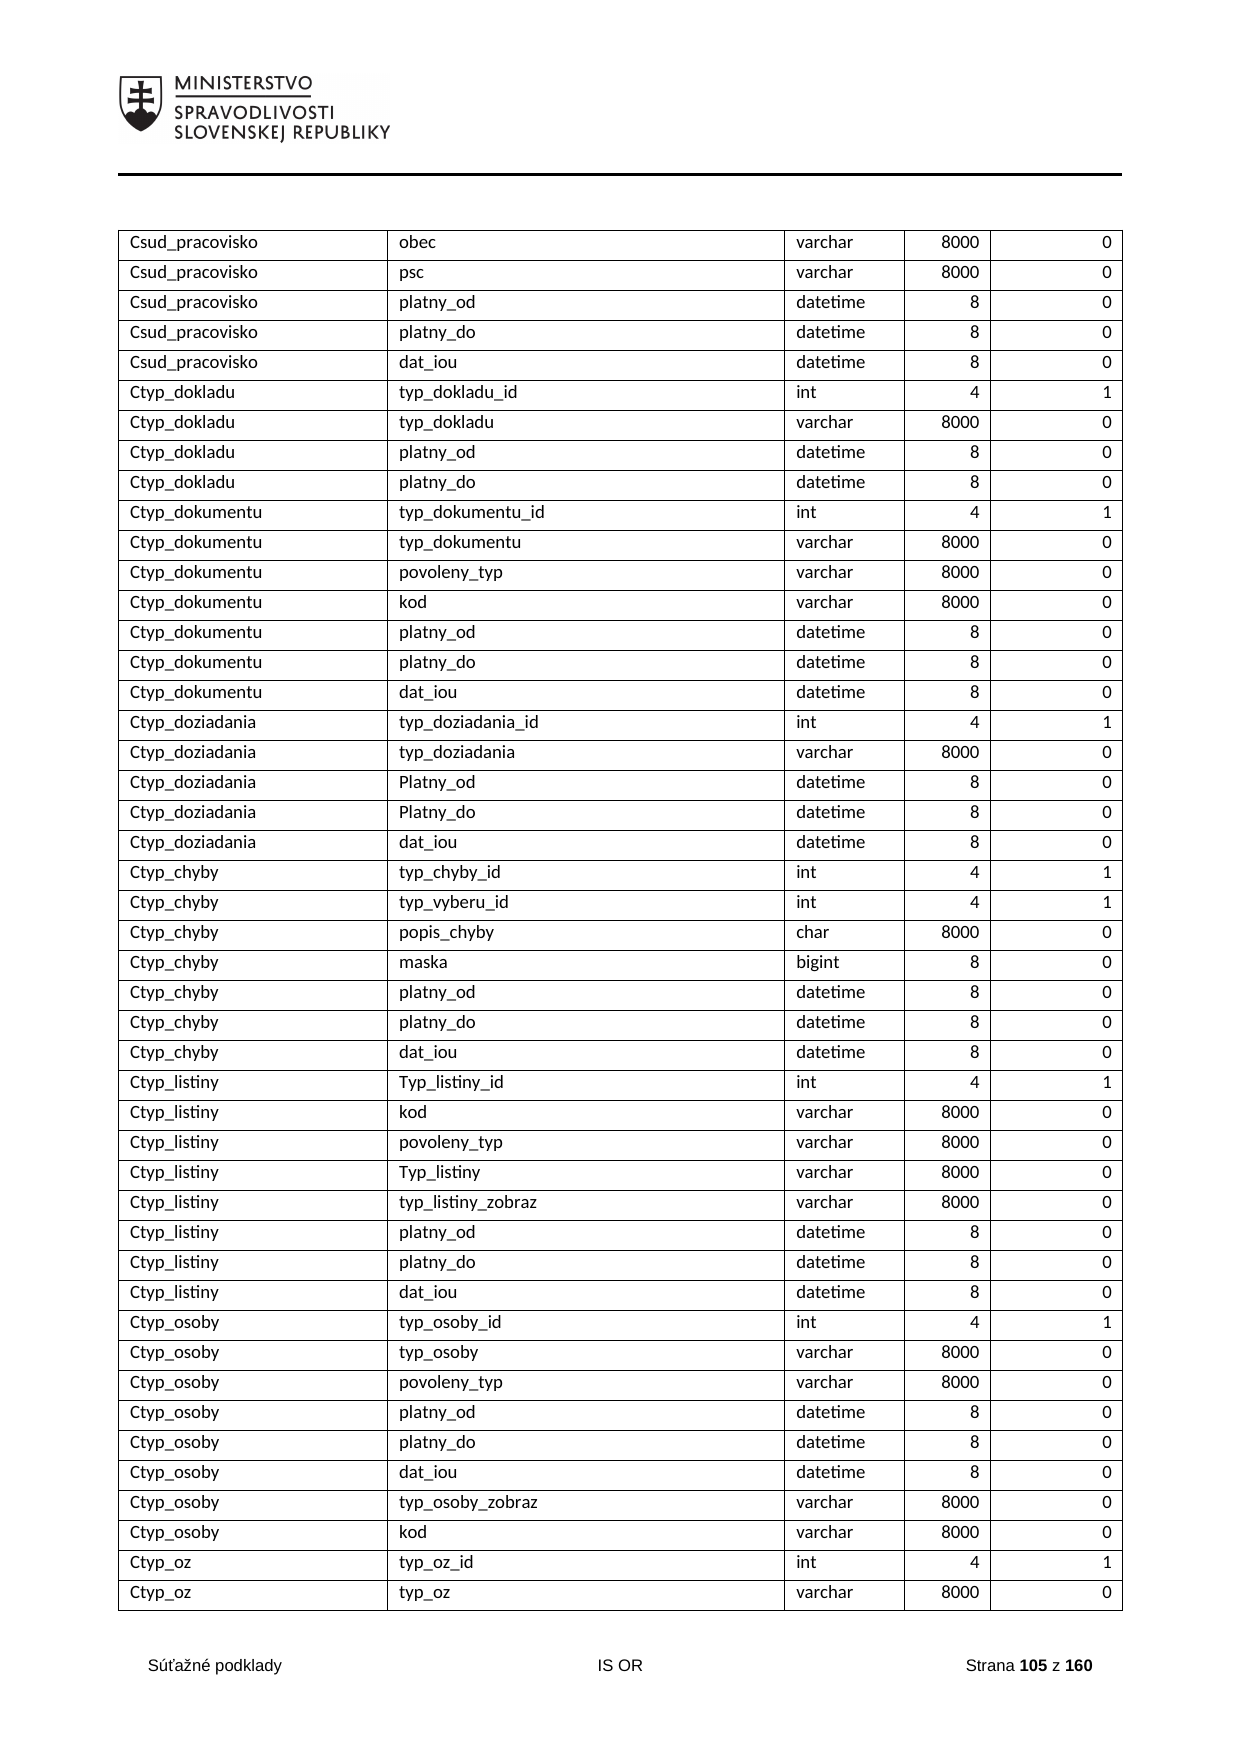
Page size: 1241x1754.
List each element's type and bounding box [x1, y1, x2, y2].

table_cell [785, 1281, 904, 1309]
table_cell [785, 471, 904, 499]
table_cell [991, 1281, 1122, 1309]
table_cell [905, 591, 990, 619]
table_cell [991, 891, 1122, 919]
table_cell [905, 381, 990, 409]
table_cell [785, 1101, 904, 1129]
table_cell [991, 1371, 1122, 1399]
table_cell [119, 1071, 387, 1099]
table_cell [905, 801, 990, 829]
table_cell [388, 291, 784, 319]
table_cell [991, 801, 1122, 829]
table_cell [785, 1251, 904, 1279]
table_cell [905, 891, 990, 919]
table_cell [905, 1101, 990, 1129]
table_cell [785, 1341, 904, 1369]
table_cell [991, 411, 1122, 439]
picture [118, 73, 390, 144]
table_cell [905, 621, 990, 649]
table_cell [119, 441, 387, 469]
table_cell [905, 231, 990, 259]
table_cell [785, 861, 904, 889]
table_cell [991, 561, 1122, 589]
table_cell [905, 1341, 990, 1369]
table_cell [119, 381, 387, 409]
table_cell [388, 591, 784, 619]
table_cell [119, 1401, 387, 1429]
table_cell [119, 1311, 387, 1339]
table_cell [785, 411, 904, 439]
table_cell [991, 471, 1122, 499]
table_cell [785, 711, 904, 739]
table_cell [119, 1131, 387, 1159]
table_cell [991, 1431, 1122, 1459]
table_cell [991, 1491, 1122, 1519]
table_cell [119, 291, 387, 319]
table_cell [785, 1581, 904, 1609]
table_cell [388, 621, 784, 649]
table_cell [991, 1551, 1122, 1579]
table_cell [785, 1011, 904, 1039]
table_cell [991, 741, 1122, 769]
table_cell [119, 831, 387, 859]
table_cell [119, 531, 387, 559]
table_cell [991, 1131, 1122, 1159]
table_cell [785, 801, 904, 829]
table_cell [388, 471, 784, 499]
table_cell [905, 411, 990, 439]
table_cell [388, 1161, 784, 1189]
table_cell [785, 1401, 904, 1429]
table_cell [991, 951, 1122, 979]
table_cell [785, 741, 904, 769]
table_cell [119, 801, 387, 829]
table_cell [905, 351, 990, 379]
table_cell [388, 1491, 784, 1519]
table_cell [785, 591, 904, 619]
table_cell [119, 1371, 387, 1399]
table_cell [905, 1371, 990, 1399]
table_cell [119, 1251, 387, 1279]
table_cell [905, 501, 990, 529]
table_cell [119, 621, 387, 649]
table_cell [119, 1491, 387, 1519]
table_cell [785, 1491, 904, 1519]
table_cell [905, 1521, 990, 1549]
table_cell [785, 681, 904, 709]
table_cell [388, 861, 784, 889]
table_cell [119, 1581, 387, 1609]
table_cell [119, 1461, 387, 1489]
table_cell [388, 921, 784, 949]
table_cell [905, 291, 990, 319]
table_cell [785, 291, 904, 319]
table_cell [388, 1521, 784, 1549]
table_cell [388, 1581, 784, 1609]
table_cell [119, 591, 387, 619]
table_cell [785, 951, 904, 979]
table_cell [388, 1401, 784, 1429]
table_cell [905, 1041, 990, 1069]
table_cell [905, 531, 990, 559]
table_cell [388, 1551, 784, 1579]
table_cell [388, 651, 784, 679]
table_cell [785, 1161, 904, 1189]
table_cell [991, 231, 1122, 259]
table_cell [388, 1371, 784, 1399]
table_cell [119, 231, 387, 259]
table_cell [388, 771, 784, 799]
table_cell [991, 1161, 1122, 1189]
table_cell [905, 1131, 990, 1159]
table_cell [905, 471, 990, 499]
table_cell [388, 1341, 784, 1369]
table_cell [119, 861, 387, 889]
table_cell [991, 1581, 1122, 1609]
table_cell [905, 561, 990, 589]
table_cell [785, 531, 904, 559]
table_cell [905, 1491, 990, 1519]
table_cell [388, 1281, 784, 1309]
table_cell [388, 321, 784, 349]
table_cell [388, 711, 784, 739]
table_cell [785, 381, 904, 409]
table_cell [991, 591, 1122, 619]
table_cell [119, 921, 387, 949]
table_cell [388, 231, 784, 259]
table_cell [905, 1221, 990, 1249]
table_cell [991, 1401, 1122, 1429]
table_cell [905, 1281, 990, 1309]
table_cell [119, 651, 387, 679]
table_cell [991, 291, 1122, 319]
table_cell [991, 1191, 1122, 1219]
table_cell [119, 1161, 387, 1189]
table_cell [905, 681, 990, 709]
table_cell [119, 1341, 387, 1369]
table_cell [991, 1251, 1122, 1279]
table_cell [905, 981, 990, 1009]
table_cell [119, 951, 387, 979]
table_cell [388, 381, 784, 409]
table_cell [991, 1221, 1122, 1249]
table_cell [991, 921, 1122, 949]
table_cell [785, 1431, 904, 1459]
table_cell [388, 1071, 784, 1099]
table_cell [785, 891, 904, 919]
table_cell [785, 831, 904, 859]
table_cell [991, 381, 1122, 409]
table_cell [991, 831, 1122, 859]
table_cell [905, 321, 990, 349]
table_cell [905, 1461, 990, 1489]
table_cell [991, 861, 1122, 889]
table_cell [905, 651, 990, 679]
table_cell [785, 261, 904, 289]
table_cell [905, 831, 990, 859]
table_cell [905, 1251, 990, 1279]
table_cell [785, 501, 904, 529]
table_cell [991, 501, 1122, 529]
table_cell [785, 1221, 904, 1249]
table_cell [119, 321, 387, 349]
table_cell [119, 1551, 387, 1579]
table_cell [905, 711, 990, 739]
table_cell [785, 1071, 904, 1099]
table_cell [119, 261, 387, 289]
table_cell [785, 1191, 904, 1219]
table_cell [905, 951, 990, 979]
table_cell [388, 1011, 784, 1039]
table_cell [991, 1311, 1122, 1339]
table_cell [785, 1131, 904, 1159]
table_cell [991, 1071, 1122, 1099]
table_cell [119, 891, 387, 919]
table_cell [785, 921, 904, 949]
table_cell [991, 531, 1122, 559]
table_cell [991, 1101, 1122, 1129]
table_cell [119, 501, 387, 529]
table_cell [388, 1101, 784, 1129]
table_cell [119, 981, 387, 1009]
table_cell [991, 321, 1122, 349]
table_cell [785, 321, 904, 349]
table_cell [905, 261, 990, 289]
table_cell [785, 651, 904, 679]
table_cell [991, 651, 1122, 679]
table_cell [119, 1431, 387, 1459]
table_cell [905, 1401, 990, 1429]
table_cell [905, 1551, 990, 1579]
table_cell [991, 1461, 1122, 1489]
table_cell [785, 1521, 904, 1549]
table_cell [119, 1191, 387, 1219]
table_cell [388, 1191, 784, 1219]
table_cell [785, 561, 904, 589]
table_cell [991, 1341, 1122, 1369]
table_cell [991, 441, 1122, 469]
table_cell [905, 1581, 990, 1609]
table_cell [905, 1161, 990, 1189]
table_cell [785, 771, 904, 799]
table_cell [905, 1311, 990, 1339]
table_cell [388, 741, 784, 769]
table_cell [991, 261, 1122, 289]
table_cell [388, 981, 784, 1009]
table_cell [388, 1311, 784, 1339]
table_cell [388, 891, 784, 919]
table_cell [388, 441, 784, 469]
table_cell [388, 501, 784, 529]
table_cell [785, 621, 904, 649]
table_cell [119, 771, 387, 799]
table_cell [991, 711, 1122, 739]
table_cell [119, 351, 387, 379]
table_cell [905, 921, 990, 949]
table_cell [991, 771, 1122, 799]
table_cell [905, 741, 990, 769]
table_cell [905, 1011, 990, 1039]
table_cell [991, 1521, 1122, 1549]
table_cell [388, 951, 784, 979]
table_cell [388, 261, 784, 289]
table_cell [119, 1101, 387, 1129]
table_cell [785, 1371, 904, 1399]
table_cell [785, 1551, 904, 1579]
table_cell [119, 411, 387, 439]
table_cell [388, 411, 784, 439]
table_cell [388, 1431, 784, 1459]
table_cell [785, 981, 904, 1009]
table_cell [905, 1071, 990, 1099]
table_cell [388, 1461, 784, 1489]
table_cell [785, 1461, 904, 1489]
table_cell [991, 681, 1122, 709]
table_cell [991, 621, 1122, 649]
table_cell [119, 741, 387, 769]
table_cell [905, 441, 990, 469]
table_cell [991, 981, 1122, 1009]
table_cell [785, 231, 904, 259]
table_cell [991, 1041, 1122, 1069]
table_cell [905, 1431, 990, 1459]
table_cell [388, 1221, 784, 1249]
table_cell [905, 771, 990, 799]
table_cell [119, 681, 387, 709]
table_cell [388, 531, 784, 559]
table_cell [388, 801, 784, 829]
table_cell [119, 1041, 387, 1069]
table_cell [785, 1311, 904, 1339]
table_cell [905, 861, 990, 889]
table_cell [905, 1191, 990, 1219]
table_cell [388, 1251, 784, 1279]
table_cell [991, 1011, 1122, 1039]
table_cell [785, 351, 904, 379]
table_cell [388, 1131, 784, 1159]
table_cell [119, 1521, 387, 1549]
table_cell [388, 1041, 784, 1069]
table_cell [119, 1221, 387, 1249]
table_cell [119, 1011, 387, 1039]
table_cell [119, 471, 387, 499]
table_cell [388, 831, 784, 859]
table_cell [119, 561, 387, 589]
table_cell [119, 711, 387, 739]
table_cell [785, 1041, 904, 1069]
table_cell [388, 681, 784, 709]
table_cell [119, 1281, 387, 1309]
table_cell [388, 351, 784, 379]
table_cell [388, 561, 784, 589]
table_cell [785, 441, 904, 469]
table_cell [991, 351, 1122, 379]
